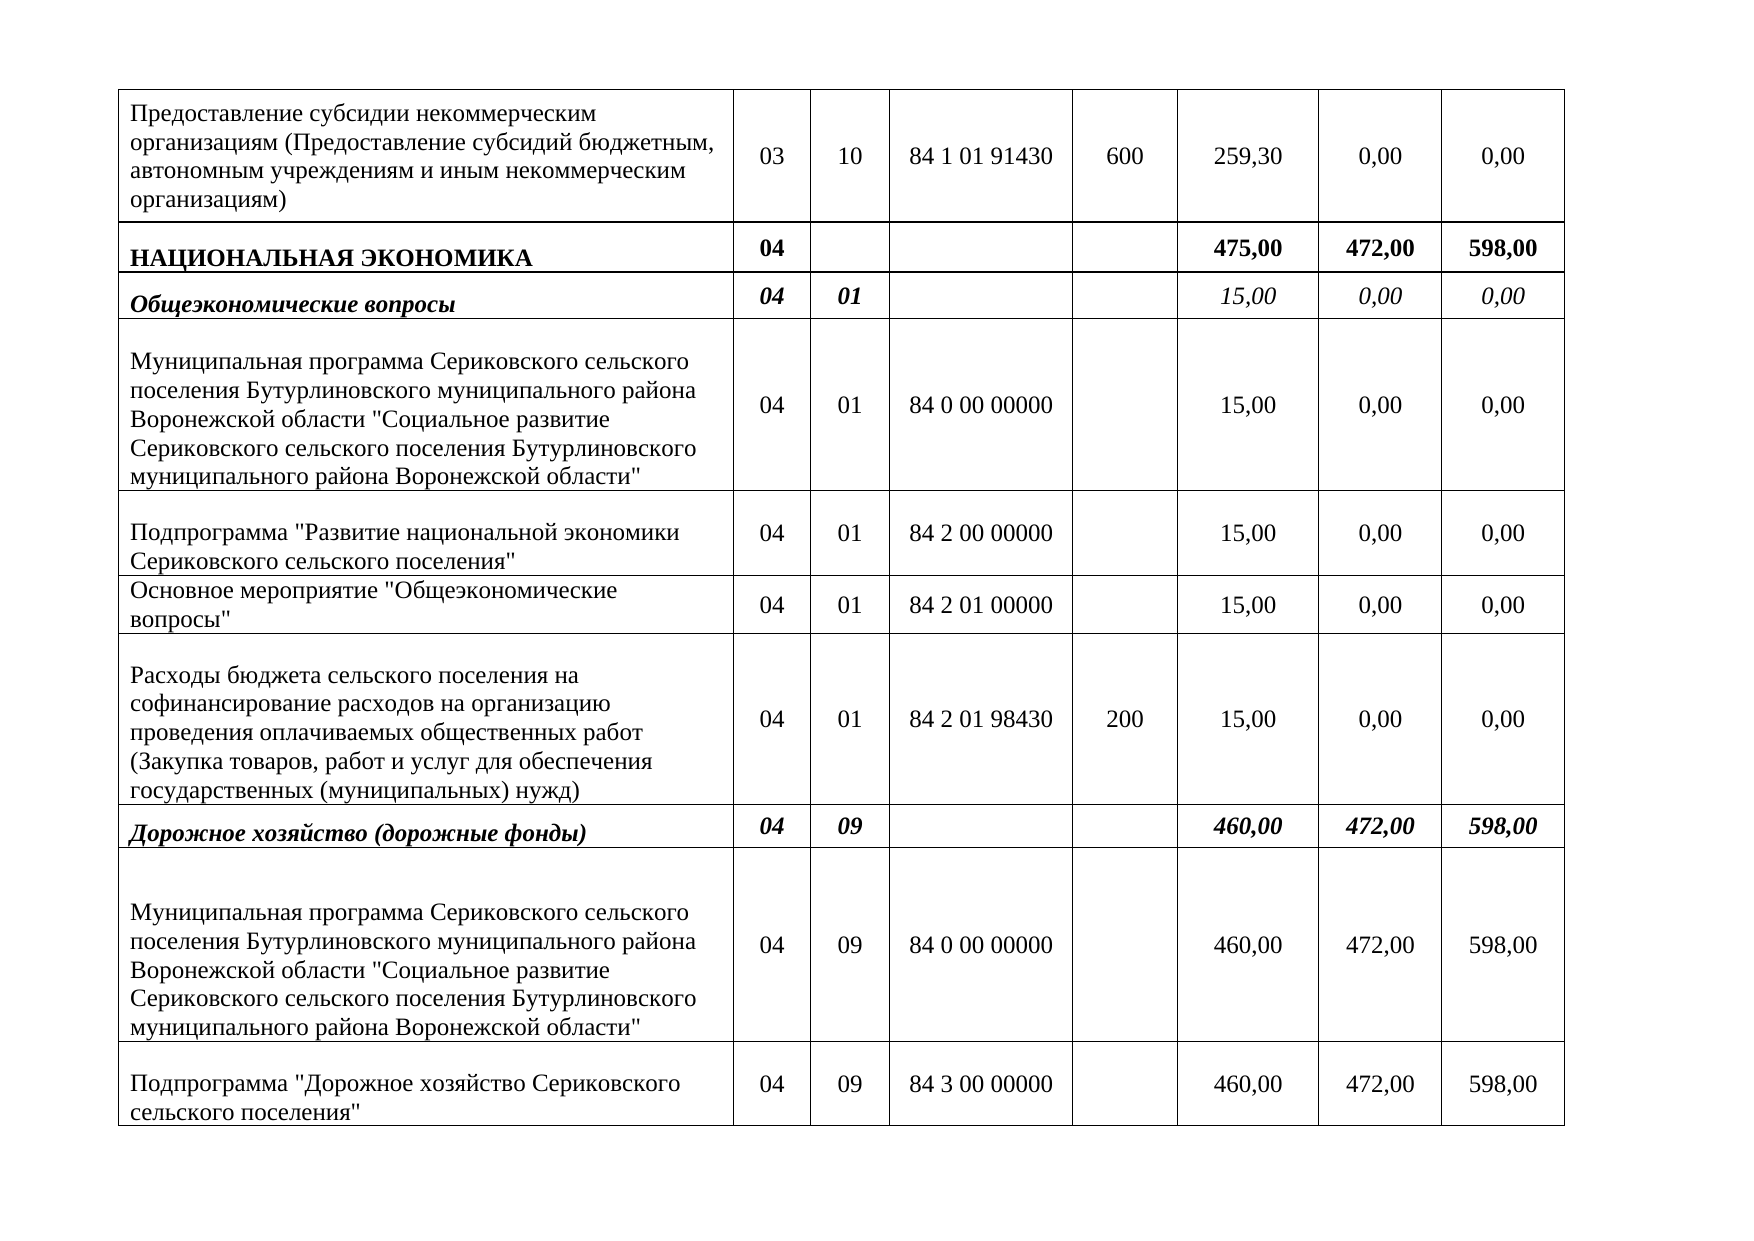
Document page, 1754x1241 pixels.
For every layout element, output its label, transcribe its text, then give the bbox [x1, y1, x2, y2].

table_cell 259,30 [1178, 90, 1318, 221]
table_cell 598,00 [1442, 223, 1564, 271]
table_cell 15,00 [1178, 491, 1318, 574]
table_cell 04 [734, 634, 810, 803]
table_cell [890, 805, 1072, 847]
table_cell [1073, 848, 1177, 1041]
table_cell 0,00 [1442, 634, 1564, 803]
table_cell Подпрограмма "Развитие национальной экономики Сериковского сельского поселения" [119, 491, 733, 574]
table_cell 04 [734, 848, 810, 1041]
table_cell 0,00 [1442, 90, 1564, 221]
table_cell 0,00 [1319, 90, 1441, 221]
table_cell [811, 223, 889, 271]
table_cell Основное мероприятие "Общеэкономические вопросы" [119, 576, 733, 633]
table_cell 460,00 [1178, 805, 1318, 847]
table_cell 09 [811, 805, 889, 847]
table_cell [1073, 223, 1177, 271]
table_cell 200 [1073, 634, 1177, 803]
table_cell 84 0 00 00000 [890, 848, 1072, 1041]
table_cell 598,00 [1442, 1042, 1564, 1125]
table_cell [1073, 491, 1177, 574]
table_cell 0,00 [1319, 273, 1441, 318]
table_cell 09 [811, 848, 889, 1041]
table_cell 01 [811, 491, 889, 574]
table_cell 0,00 [1319, 319, 1441, 490]
table_cell 472,00 [1319, 805, 1441, 847]
table_cell 01 [811, 319, 889, 490]
table_cell 01 [811, 273, 889, 318]
table_cell 04 [734, 223, 810, 271]
table_cell Муниципальная программа Сериковского сельского поселения Бутурлиновского муниципального района Воронежской области "Социальное развитие Сериковского сельского поселения Бутурлиновского муниципального района Воронежской области" [119, 319, 733, 490]
table_cell 0,00 [1319, 576, 1441, 633]
table_cell 0,00 [1442, 576, 1564, 633]
table_cell [1073, 1042, 1177, 1125]
table_cell Предоставление субсидии некоммерческим организациям (Предоставление субсидий бюджетным, автономным учреждениям и иным некоммерческим организациям) [119, 90, 733, 221]
table_cell 15,00 [1178, 319, 1318, 490]
table_cell 598,00 [1442, 805, 1564, 847]
table_cell 0,00 [1319, 634, 1441, 803]
table_cell 15,00 [1178, 634, 1318, 803]
table_cell 04 [734, 273, 810, 318]
table_cell 472,00 [1319, 848, 1441, 1041]
table_cell 0,00 [1442, 491, 1564, 574]
table_cell [1073, 576, 1177, 633]
table_cell [890, 223, 1072, 271]
table_cell 0,00 [1442, 273, 1564, 318]
table_cell 460,00 [1178, 1042, 1318, 1125]
table_cell Общеэкономические вопросы [119, 273, 733, 318]
table_cell 01 [811, 576, 889, 633]
table_cell 0,00 [1442, 319, 1564, 490]
table_cell 84 1 01 91430 [890, 90, 1072, 221]
table_cell 04 [734, 576, 810, 633]
table_cell 84 2 01 00000 [890, 576, 1072, 633]
table_cell Подпрограмма "Дорожное хозяйство Сериковского сельского поселения" [119, 1042, 733, 1125]
table_cell [1073, 319, 1177, 490]
table_cell 10 [811, 90, 889, 221]
table_cell 600 [1073, 90, 1177, 221]
table_cell [1073, 273, 1177, 318]
table_cell 15,00 [1178, 576, 1318, 633]
table_cell НАЦИОНАЛЬНАЯ ЭКОНОМИКА [119, 223, 733, 271]
table_cell 09 [811, 1042, 889, 1125]
table_cell 472,00 [1319, 223, 1441, 271]
table_cell 04 [734, 491, 810, 574]
table_cell 01 [811, 634, 889, 803]
table_cell 460,00 [1178, 848, 1318, 1041]
table_cell 475,00 [1178, 223, 1318, 271]
table_cell Расходы бюджета сельского поселения на софинансирование расходов на организацию проведения оплачиваемых общественных работ (Закупка товаров, работ и услуг для обеспечения государственных (муниципальных) нужд) [119, 634, 733, 803]
table_cell Муниципальная программа Сериковского сельского поселения Бутурлиновского муниципального района Воронежской области "Социальное развитие Сериковского сельского поселения Бутурлиновского муниципального района Воронежской области" [119, 848, 733, 1041]
table_cell 84 0 00 00000 [890, 319, 1072, 490]
table_cell 84 2 01 98430 [890, 634, 1072, 803]
table_cell [890, 273, 1072, 318]
table_cell 598,00 [1442, 848, 1564, 1041]
table_cell 04 [734, 1042, 810, 1125]
table_cell 84 2 00 00000 [890, 491, 1072, 574]
table_cell Дорожное хозяйство (дорожные фонды) [119, 805, 733, 847]
table_cell 15,00 [1178, 273, 1318, 318]
table_cell 03 [734, 90, 810, 221]
table_cell [1073, 805, 1177, 847]
table_cell 472,00 [1319, 1042, 1441, 1125]
table_cell 04 [734, 319, 810, 490]
table_cell 04 [734, 805, 810, 847]
table_cell 84 3 00 00000 [890, 1042, 1072, 1125]
table_cell 0,00 [1319, 491, 1441, 574]
